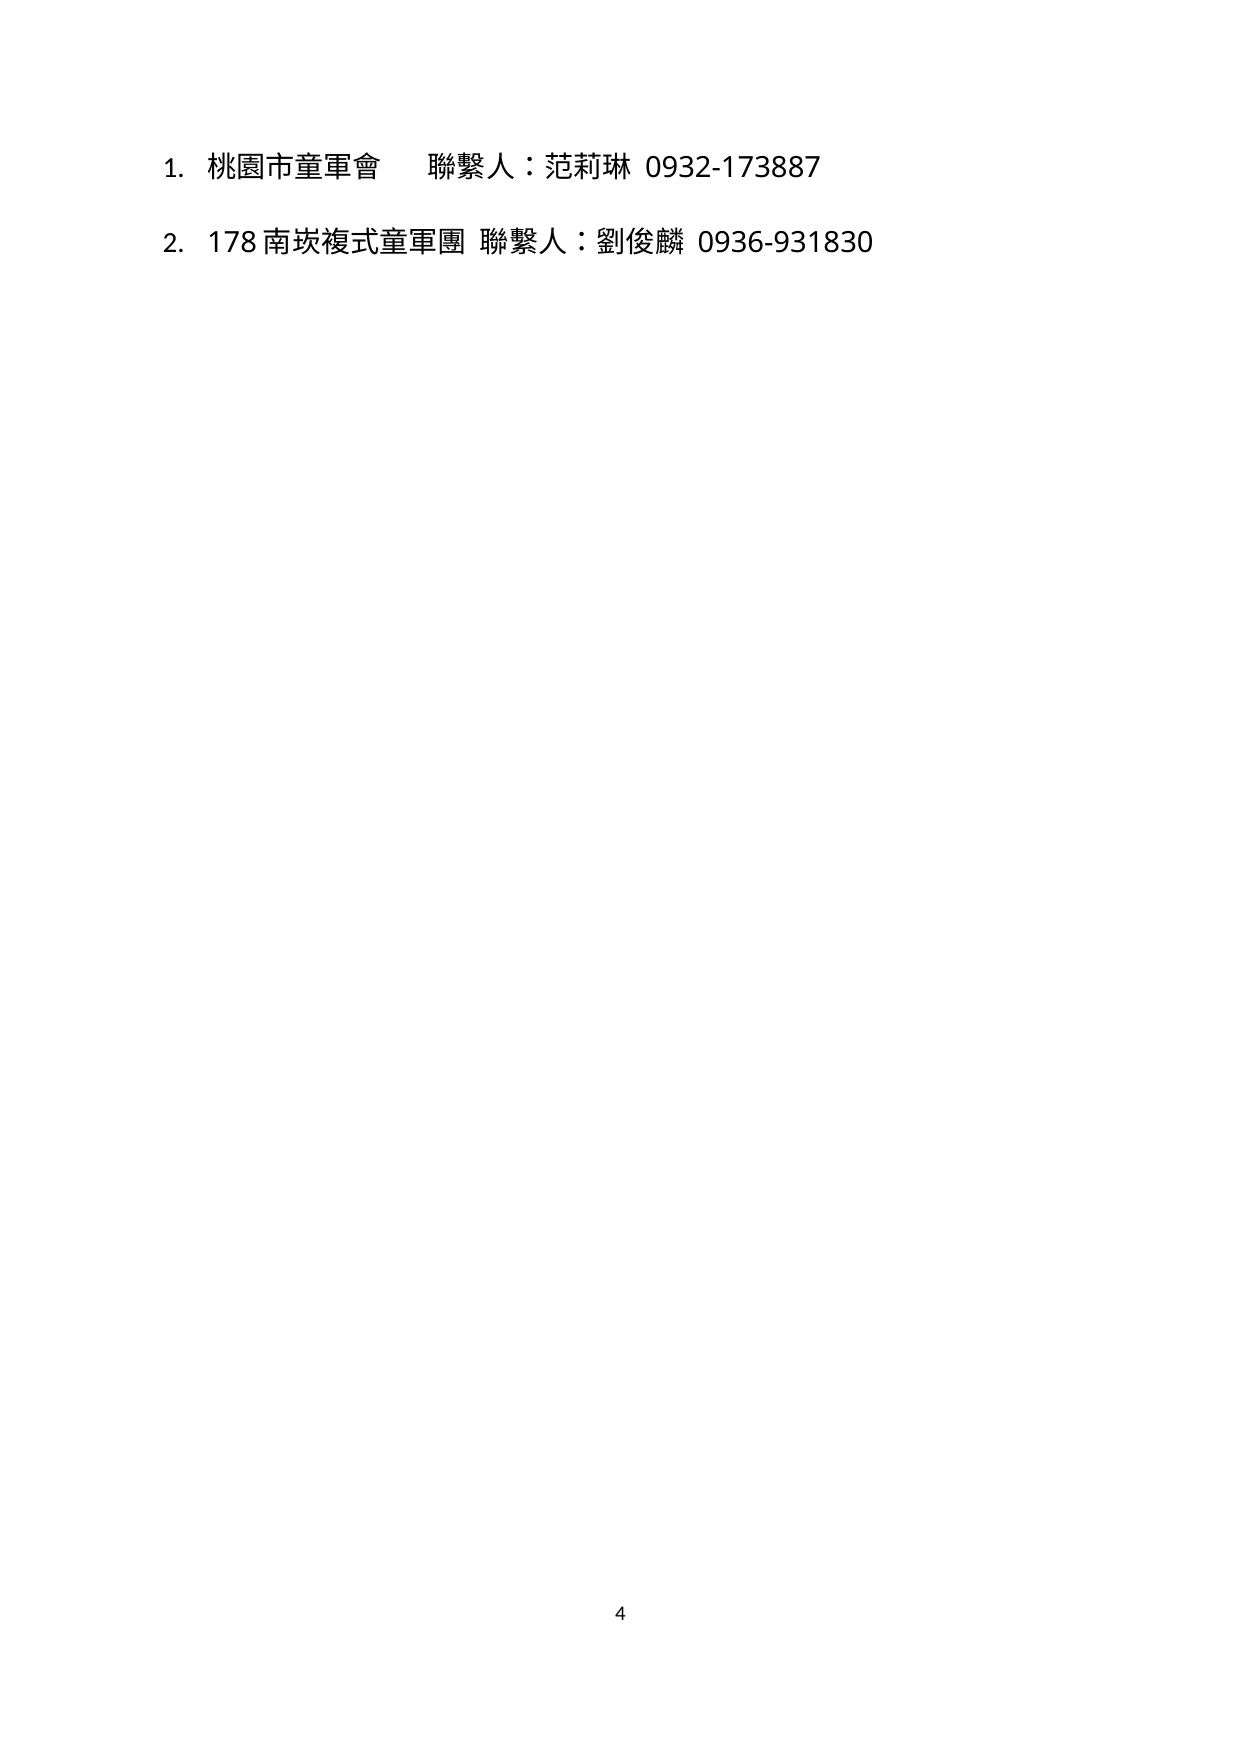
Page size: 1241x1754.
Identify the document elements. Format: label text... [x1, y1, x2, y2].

list 桃園市童軍會 聯繫人：范莉琳 0932-173887 [162, 128, 1166, 203]
list 178南崁複式童軍團 聯繫人：劉俊麟 0936-931830 [162, 203, 1166, 278]
